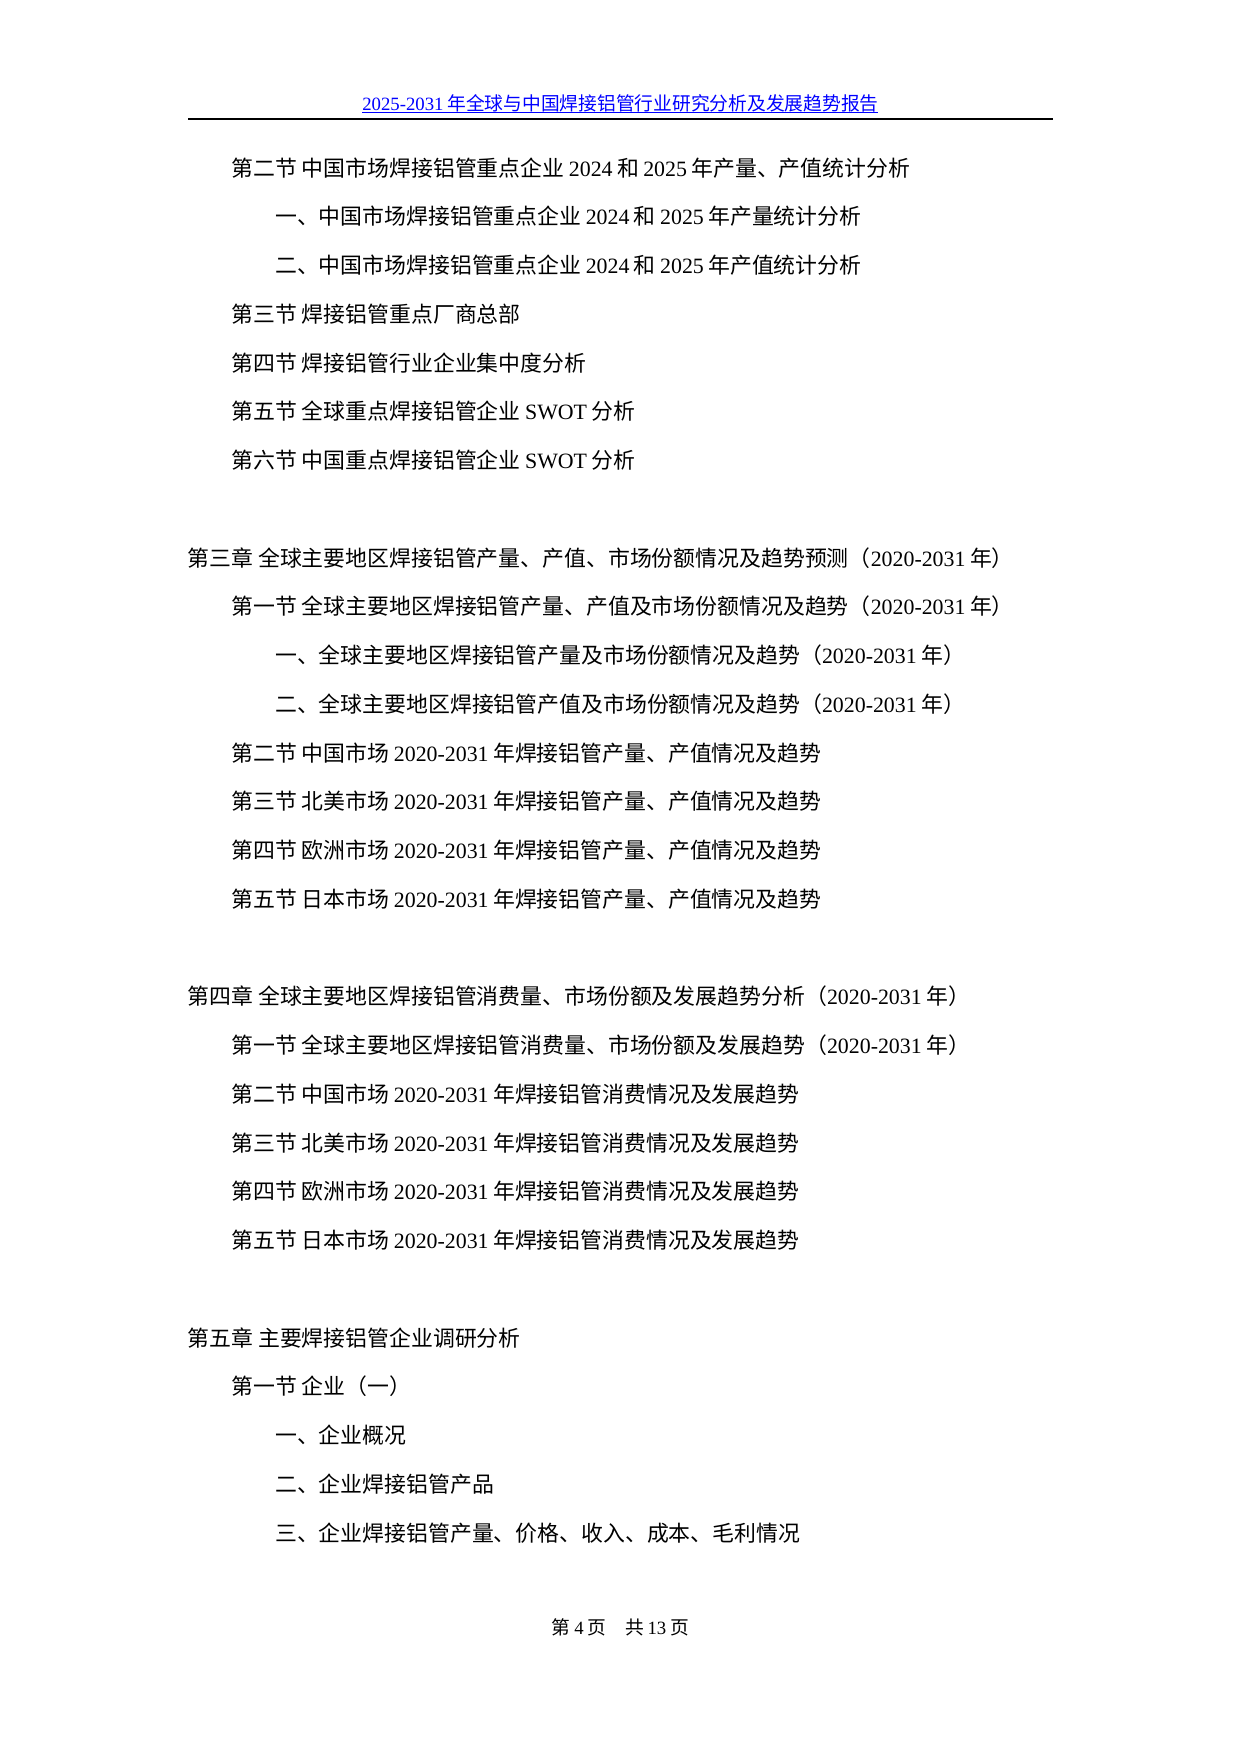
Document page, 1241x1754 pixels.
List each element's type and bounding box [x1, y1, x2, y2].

text [187, 150, 1053, 1548]
